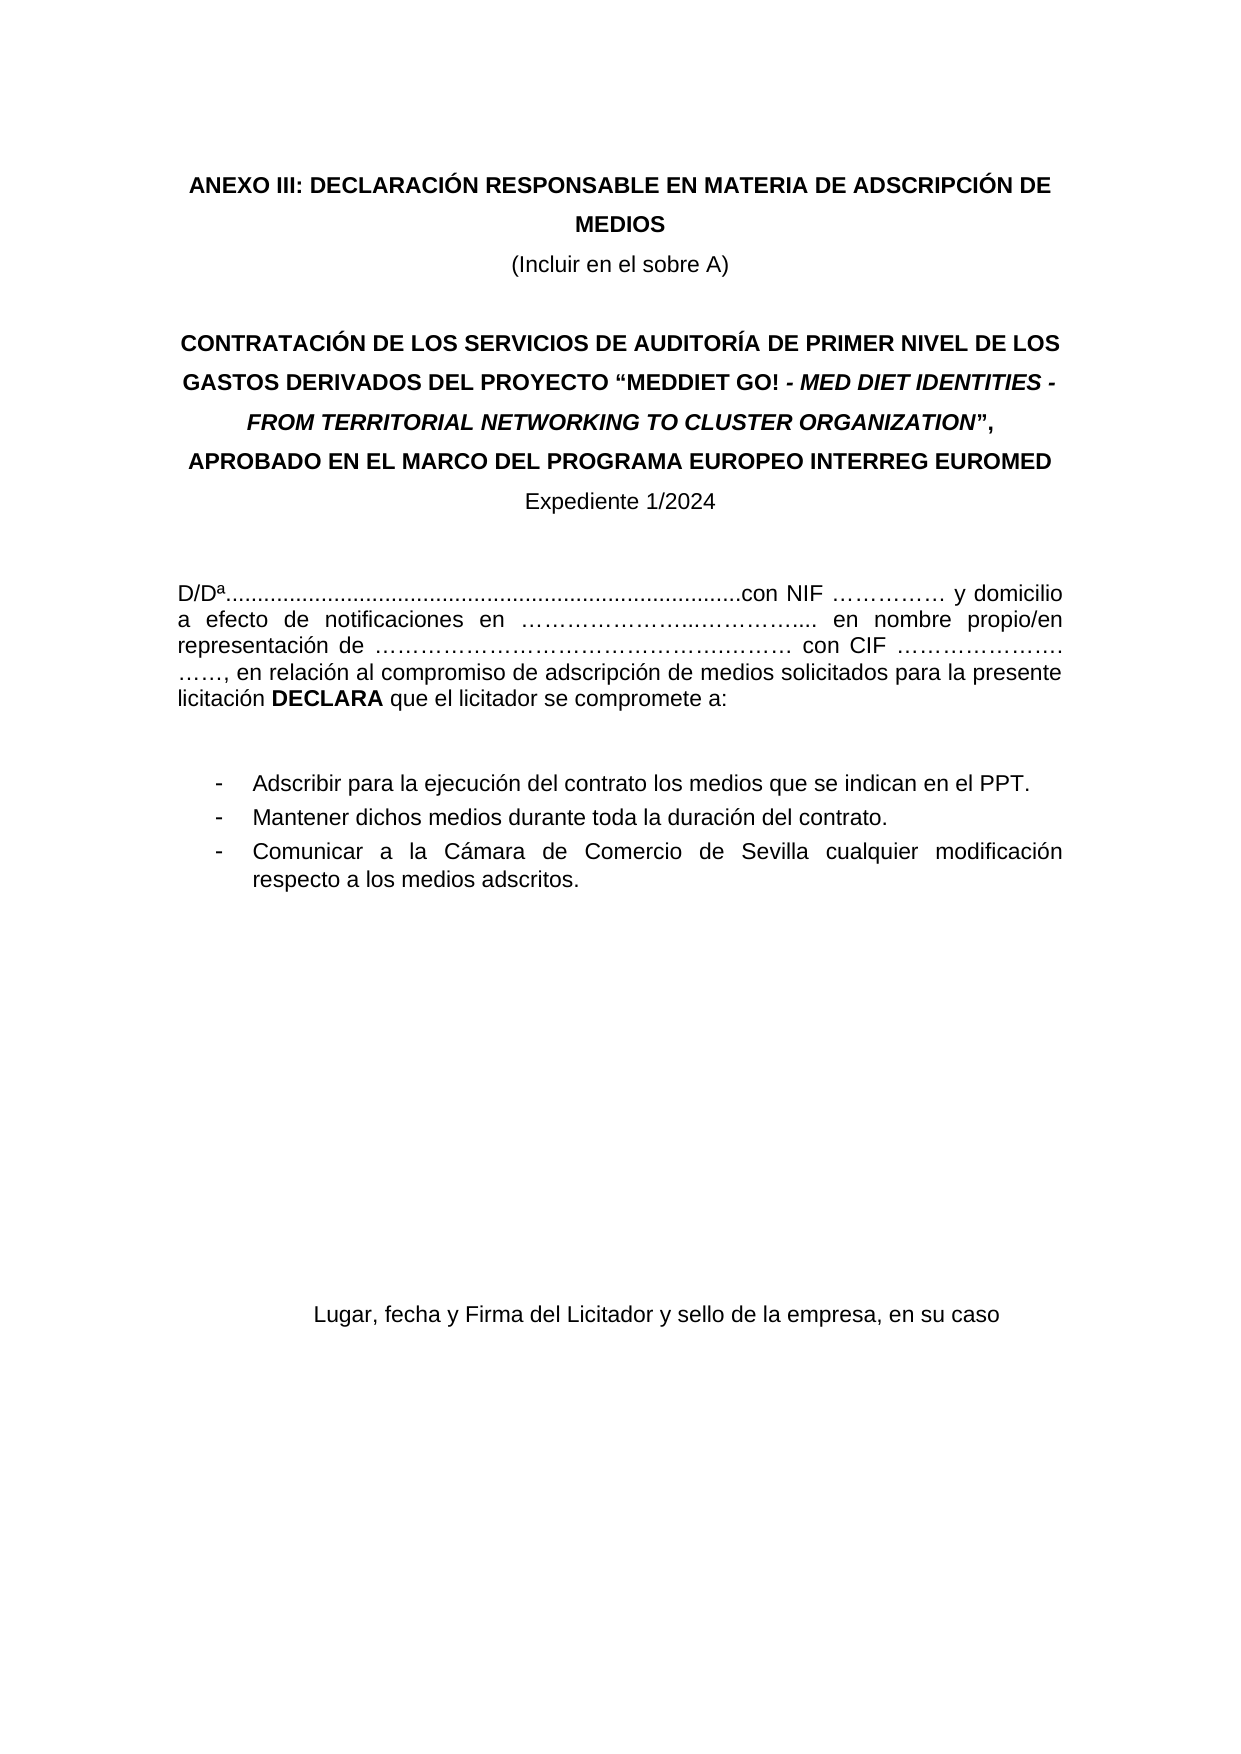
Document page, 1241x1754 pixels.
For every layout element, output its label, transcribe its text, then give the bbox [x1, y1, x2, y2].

list Adscribir para la ejecución del contrato los medios que se indican en el PPT. [215, 764, 1063, 798]
text (Incluir en el sobre A) [177, 251, 1063, 277]
text ANEXO III: DECLARACIÓN RESPONSABLE EN MATERIA DE ADSCRIPCIÓN DE MEDIOS [177, 172, 1063, 238]
text CONTRATACIÓN DE LOS SERVICIOS DE AUDITORÍA DE PRIMER NIVEL DE LOS GASTOS DERIVADOS DEL PROYECTO “MEDDIET GO! - MED DIET IDENTITIES - FROM TERRITORIAL NETWORKING TO CLUSTER ORGANIZATION”, APROBADO EN EL MARCO DEL PROGRAMA EUROPEO INTERREG EUROMED [177, 330, 1063, 474]
text D/Dª.................................................................................con NIF …………… y domicilio a efecto de notificaciones en …………………...………….... en nombre propio/en representación de ……………………………………….……… con CIF ………………….……, en relación al compromiso de adscripción de medios solicitados para la presente licitación DECLARA que el licitador se compromete a: [177, 580, 1063, 712]
text Lugar, fecha y Firma del Licitador y sello de la empresa, en su caso [177, 1301, 1063, 1327]
list Mantener dichos medios durante toda la duración del contrato. [215, 798, 1063, 832]
list Comunicar a la Cámara de Comercio de Sevilla cualquier modificación respecto a los medios adscritos. [215, 832, 1063, 893]
text Expediente 1/2024 [177, 488, 1063, 514]
